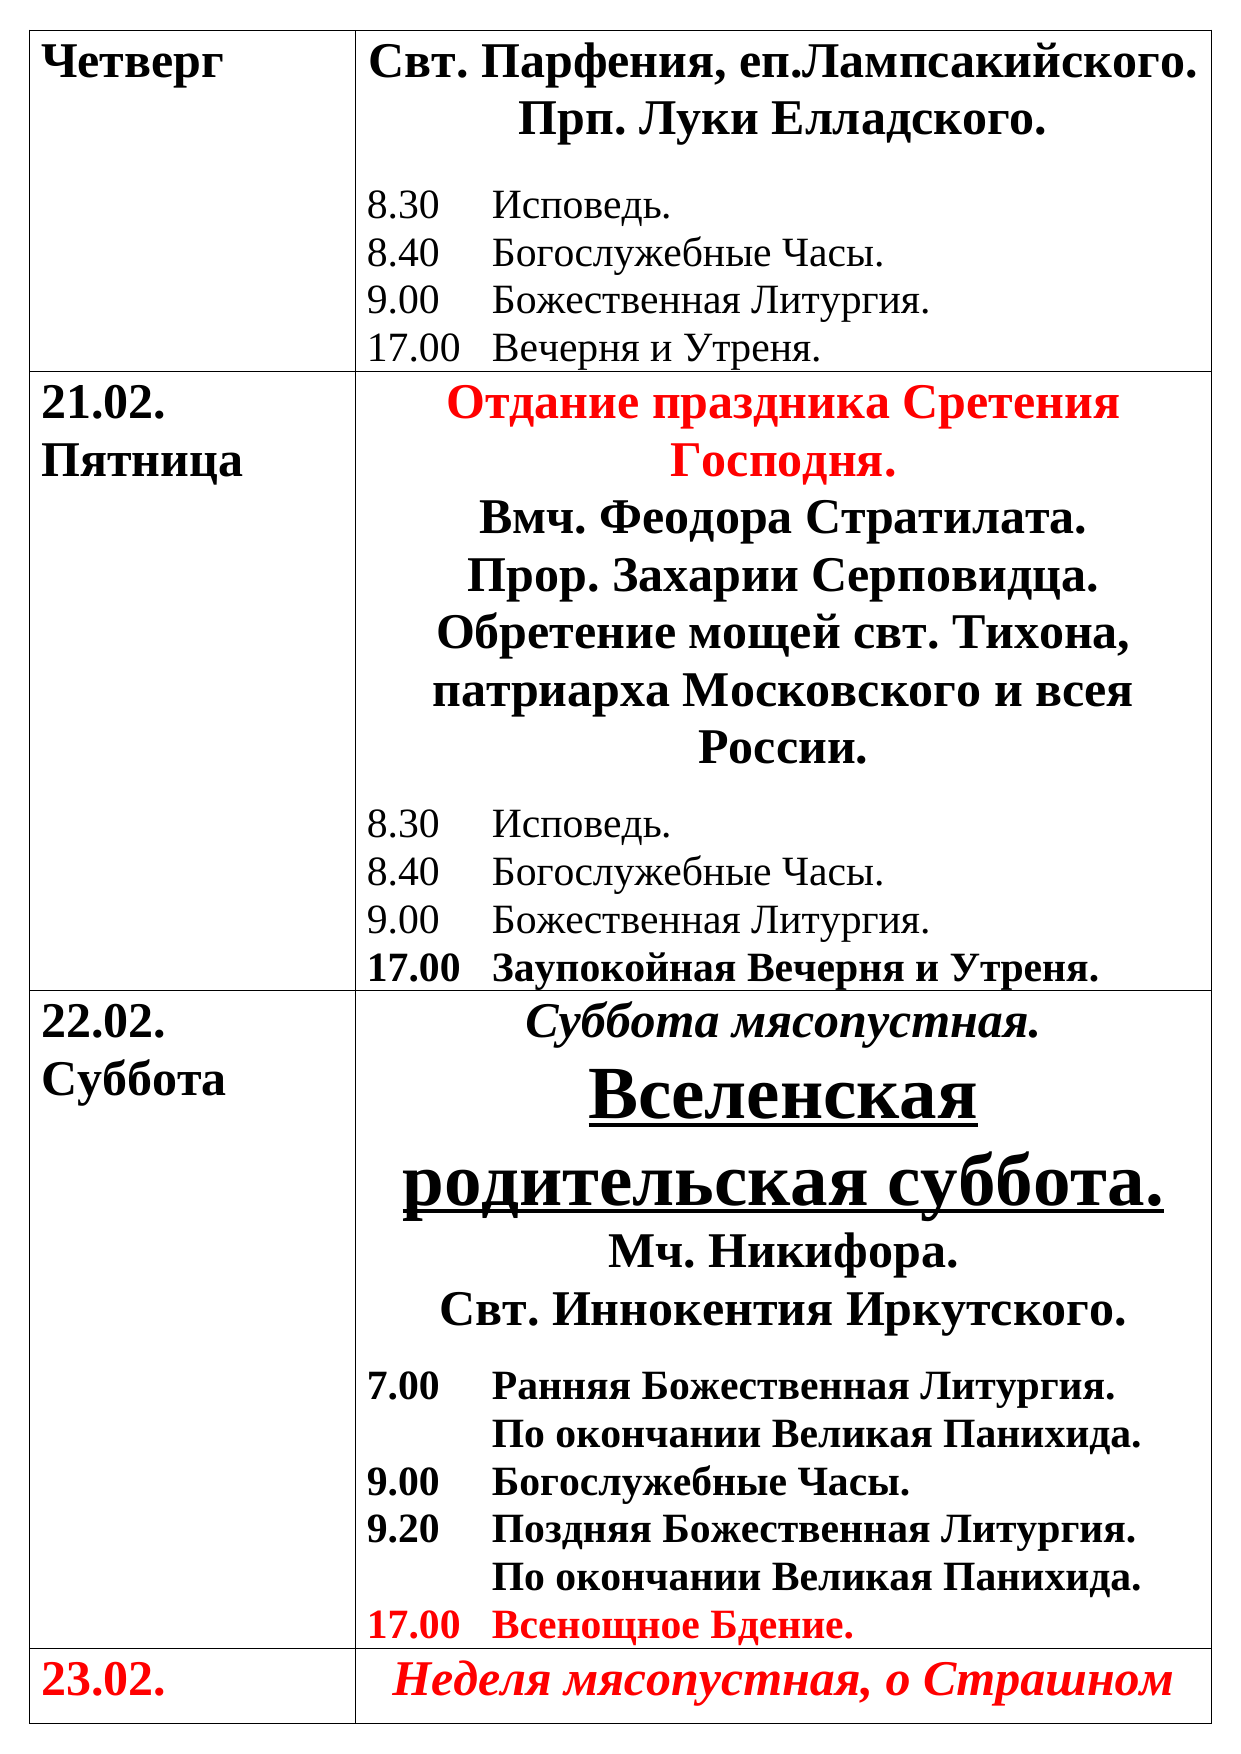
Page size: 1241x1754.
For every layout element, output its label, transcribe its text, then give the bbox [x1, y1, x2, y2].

table_cell Отдание праздника Сретения Господня. Вмч. Феодора Стратилата. Прор. Захарии Серповидца. Обретение мощей свт. Тихона, патриарха Московского и всея России. 8.30 Исповедь. 8.40 Богослужебные Часы. 9.00 Божественная Литургия. 17.00 Заупокойная Вечерня и Утреня. [356, 372, 1211, 990]
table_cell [356, 1649, 1211, 1723]
table_cell 21.02. Пятница [30, 372, 355, 990]
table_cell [356, 31, 1211, 371]
table_cell 23.02. Воскресенье [30, 1649, 355, 1723]
table_cell Суббота мясопустная. Вселенская родительская суббота. Мч. Никифора. Свт. Иннокентия Иркутского. 7.00 Ранняя Божественная Литургия. По окончании Великая Панихида. 9.00 Богослужебные Часы. 9.20 Поздняя Божественная Литургия. По окончании Великая Панихида. 17.00 Всенощное Бдение. [356, 991, 1211, 1648]
table_cell 22.02. Суббота [30, 991, 355, 1648]
table_cell 20.02. Четверг [30, 31, 355, 371]
